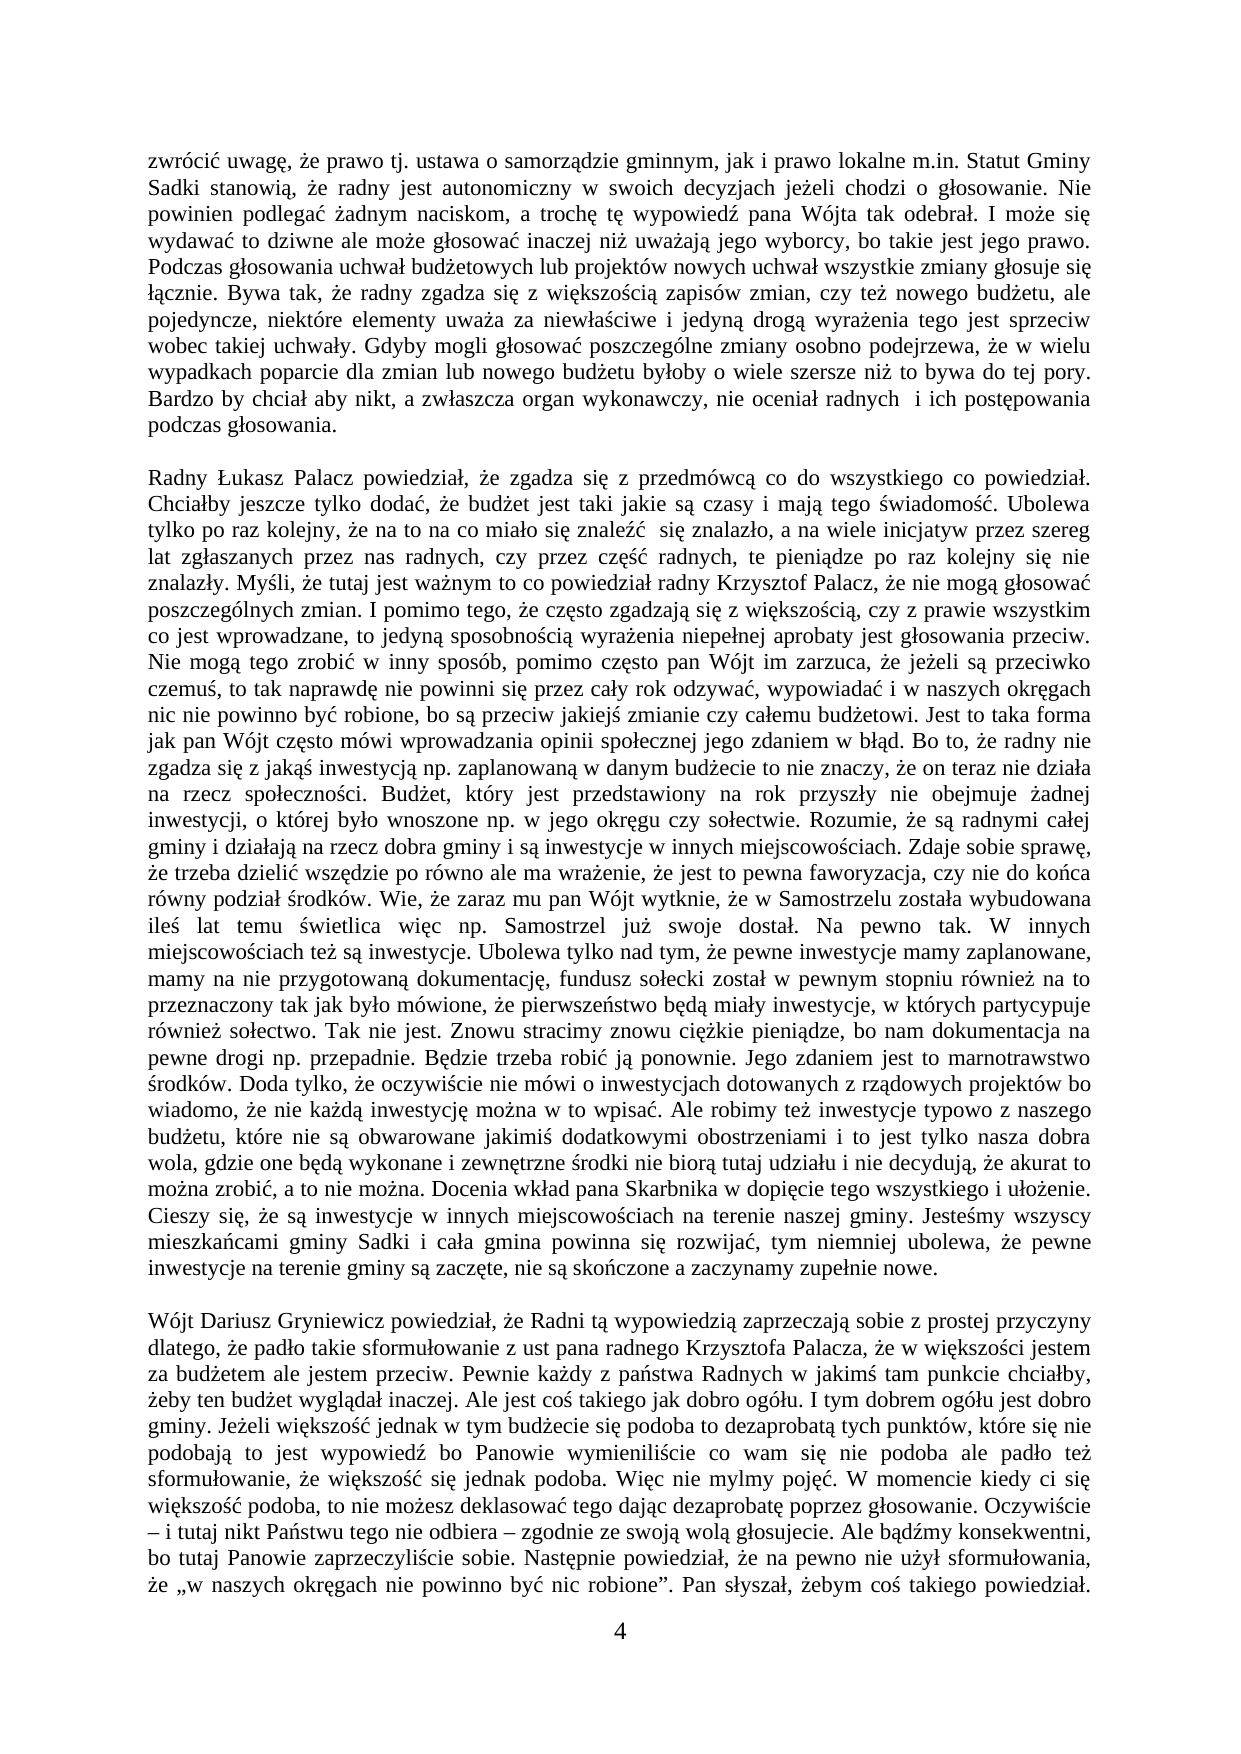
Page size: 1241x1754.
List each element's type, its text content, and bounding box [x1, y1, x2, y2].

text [148, 148, 1093, 437]
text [148, 1307, 1093, 1597]
text Radny Łukasz Palacz powiedział, że zgadza się z przedmówcą co do wszystkiego co powiedział. Chciałby jeszcze tylko dodać, że budżet jest taki jakie są czasy i mają tego świadomość. Ubolewa tylko po raz kolejny, że na to na co miało się znaleźć się znalazło, a na wiele inicjatyw przez szereg lat zgłaszanych przez nas radnych, czy przez część radnych, te pieniądze po raz kolejny się nie znalazły. Myśli, że tutaj jest ważnym to co powiedział radny Krzysztof Palacz, że nie mogą głosować poszczególnych zmian. I pomimo tego, że często zgadzają się z większością, czy z prawie wszystkim co jest wprowadzane, to jedyną sposobnością wyrażenia niepełnej aprobaty jest głosowania przeciw. Nie mogą tego zrobić w inny sposób, pomimo często pan Wójt im zarzuca, że jeżeli są przeciwko czemuś, to tak naprawdę nie powinni się przez cały rok odzywać, wypowiadać i w naszych okręgach nic nie powinno być robione, bo są przeciw jakiejś zmianie czy całemu budżetowi. Jest to taka forma jak pan Wójt często mówi wprowadzania opinii społecznej jego zdaniem w błąd. Bo to, że radny nie zgadza się z jakąś inwestycją np. zaplanowaną w danym budżecie to nie znaczy, że on teraz nie działa na rzecz społeczności. Budżet, który jest przedstawiony na rok przyszły nie obejmuje żadnej inwestycji, o której było wnoszone np. w jego okręgu czy sołectwie. Rozumie, że są radnymi całej gminy i działają na rzecz dobra gminy i są inwestycje w innych miejscowościach. Zdaje sobie sprawę, że trzeba dzielić wszędzie po równo ale ma wrażenie, że jest to pewna faworyzacja, czy nie do końca równy podział środków. Wie, że zaraz mu pan Wójt wytknie, że w Samostrzelu została wybudowana ileś lat temu świetlica więc np. Samostrzel już swoje dostał. Na pewno tak. W innych miejscowościach też są inwestycje. Ubolewa tylko nad tym, że pewne inwestycje mamy zaplanowane, mamy na nie przygotowaną dokumentację, fundusz sołecki został w pewnym stopniu również na to przeznaczony tak jak było mówione, że pierwszeństwo będą miały inwestycje, w których partycypuje również sołectwo. Tak nie jest. Znowu stracimy znowu ciężkie pieniądze, bo nam dokumentacja na pewne drogi np. przepadnie. Będzie trzeba robić ją ponownie. Jego zdaniem jest to marnotrawstwo środków. Doda tylko, że oczywiście nie mówi o inwestycjach dotowanych z rządowych projektów bo wiadomo, że nie każdą inwestycję można w to wpisać. Ale robimy też inwestycje typowo z naszego budżetu, które nie są obwarowane jakimiś dodatkowymi obostrzeniami i to jest tylko nasza dobra wola, gdzie one będą wykonane i zewnętrzne środki nie biorą tutaj udziału i nie decydują, że akurat to można zrobić, a to nie można. Docenia wkład pana Skarbnika w dopięcie tego wszystkiego i ułożenie. Cieszy się, że są inwestycje w innych miejscowościach na terenie naszej gminy. Jesteśmy wszyscy mieszkańcami gminy Sadki i cała gmina powinna się rozwijać, tym niemniej ubolewa, że pewne inwestycje na terenie gminy są zaczęte, nie są skończone a zaczynamy zupełnie nowe. [148, 464, 1093, 1281]
